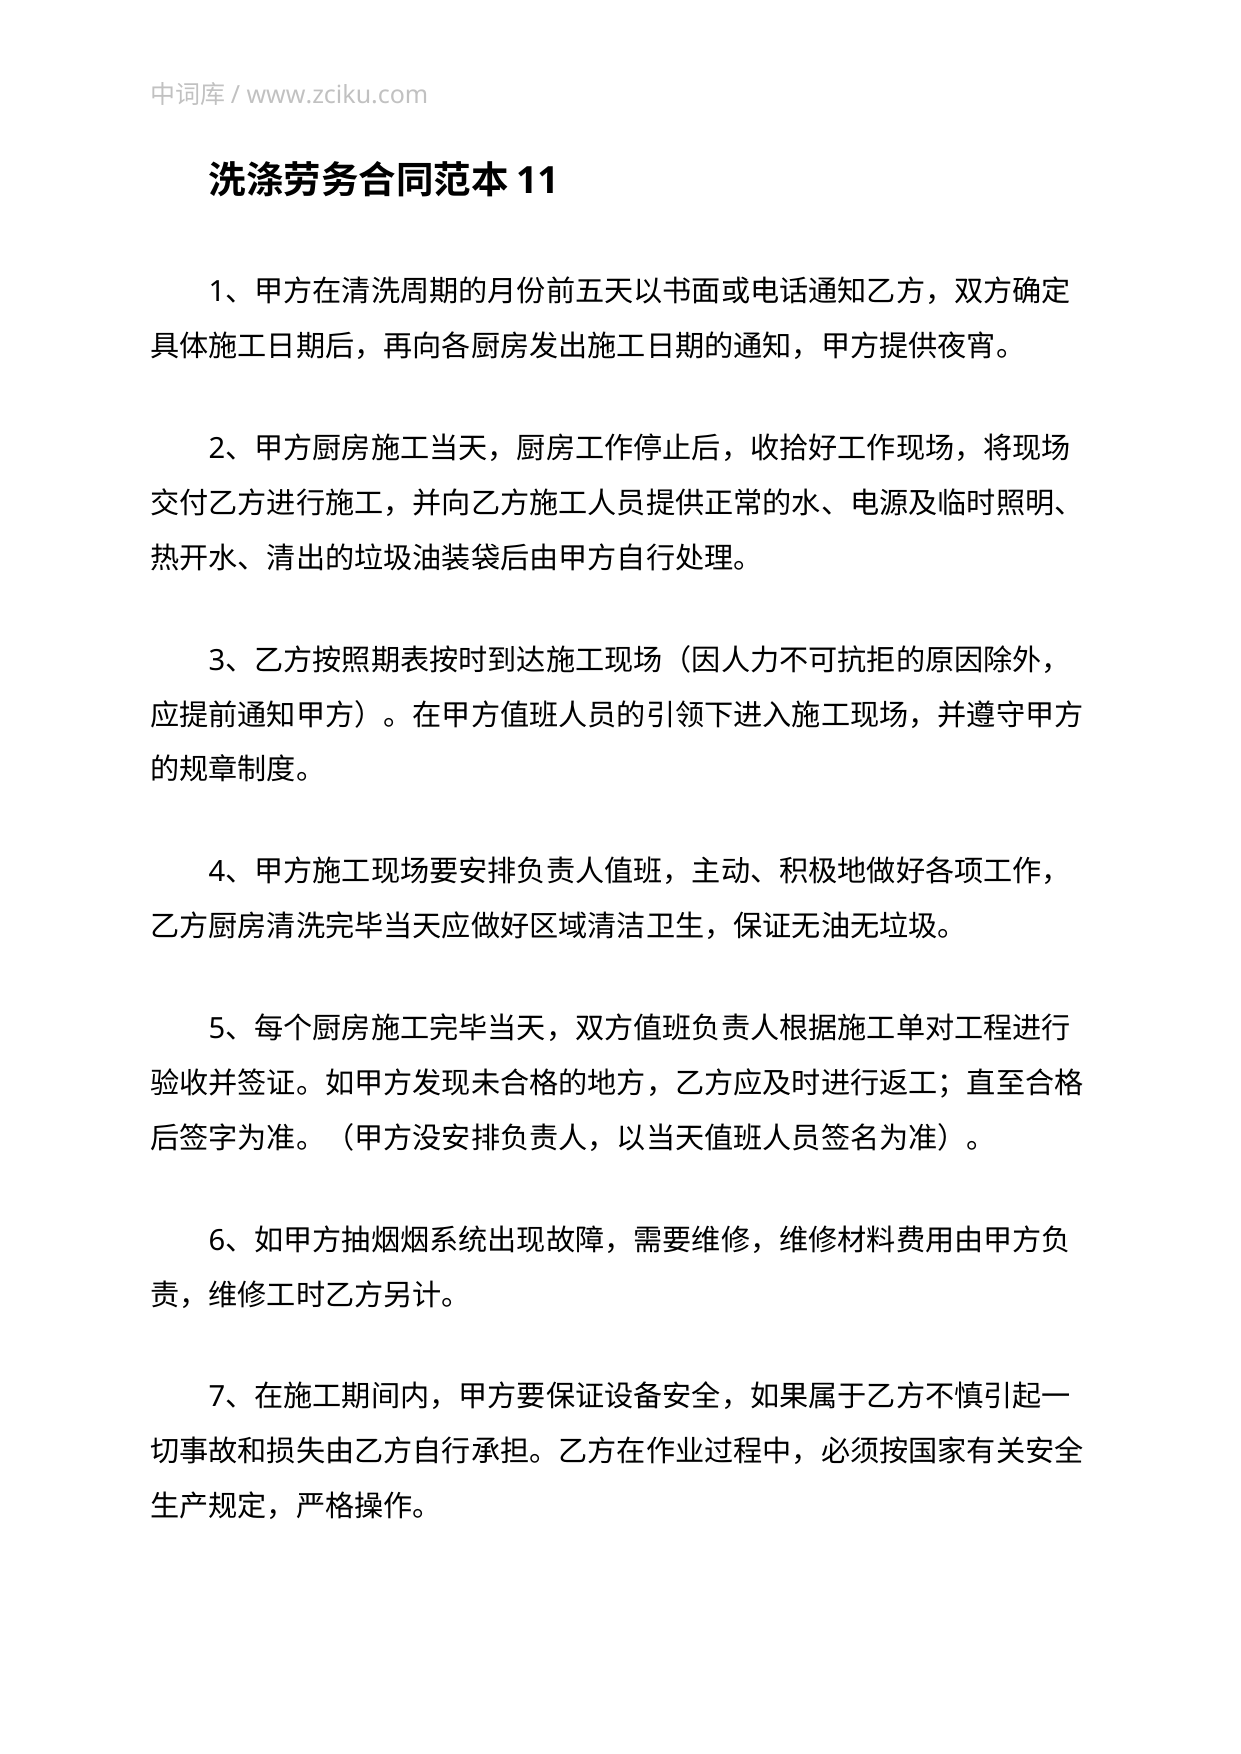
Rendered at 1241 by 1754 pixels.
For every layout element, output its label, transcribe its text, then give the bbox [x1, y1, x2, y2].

text 4、甲方施工现场要安排负责人值班，主动、积极地做好各项工作，乙方厨房清洗完毕当天应做好区域清洁卫生，保证无油无垃圾。 [150, 848, 1090, 945]
text 5、每个厨房施工完毕当天，双方值班负责人根据施工单对工程进行验收并签证。如甲方发现未合格的地方，乙方应及时进行返工；直至合格后签字为准。（甲方没安排负责人，以当天值班人员签名为准）。 [150, 1004, 1090, 1157]
text 7、在施工期间内，甲方要保证设备安全，如果属于乙方不慎引起一切事故和损失由乙方自行承担。乙方在作业过程中，必须按国家有关安全生产规定，严格操作。 [150, 1373, 1090, 1525]
text 6、如甲方抽烟烟系统出现故障，需要维修，维修材料费用由甲方负责，维修工时乙方另计。 [150, 1216, 1090, 1313]
text 3、乙方按照期表按时到达施工现场（因人力不可抗拒的原因除外，应提前通知甲方）。在甲方值班人员的引领下进入施工现场，并遵守甲方的规章制度。 [150, 636, 1090, 788]
text 洗涤劳务合同范本11 [150, 150, 1090, 204]
text 2、甲方厨房施工当天，厨房工作停止后，收拾好工作现场，将现场交付乙方进行施工，并向乙方施工人员提供正常的水、电源及临时照明、热开水、清出的垃圾油装袋后由甲方自行处理。 [150, 424, 1090, 577]
text 1、甲方在清洗周期的月份前五天以书面或电话通知乙方，双方确定具体施工日期后，再向各厨房发出施工日期的通知，甲方提供夜宵。 [150, 268, 1090, 365]
